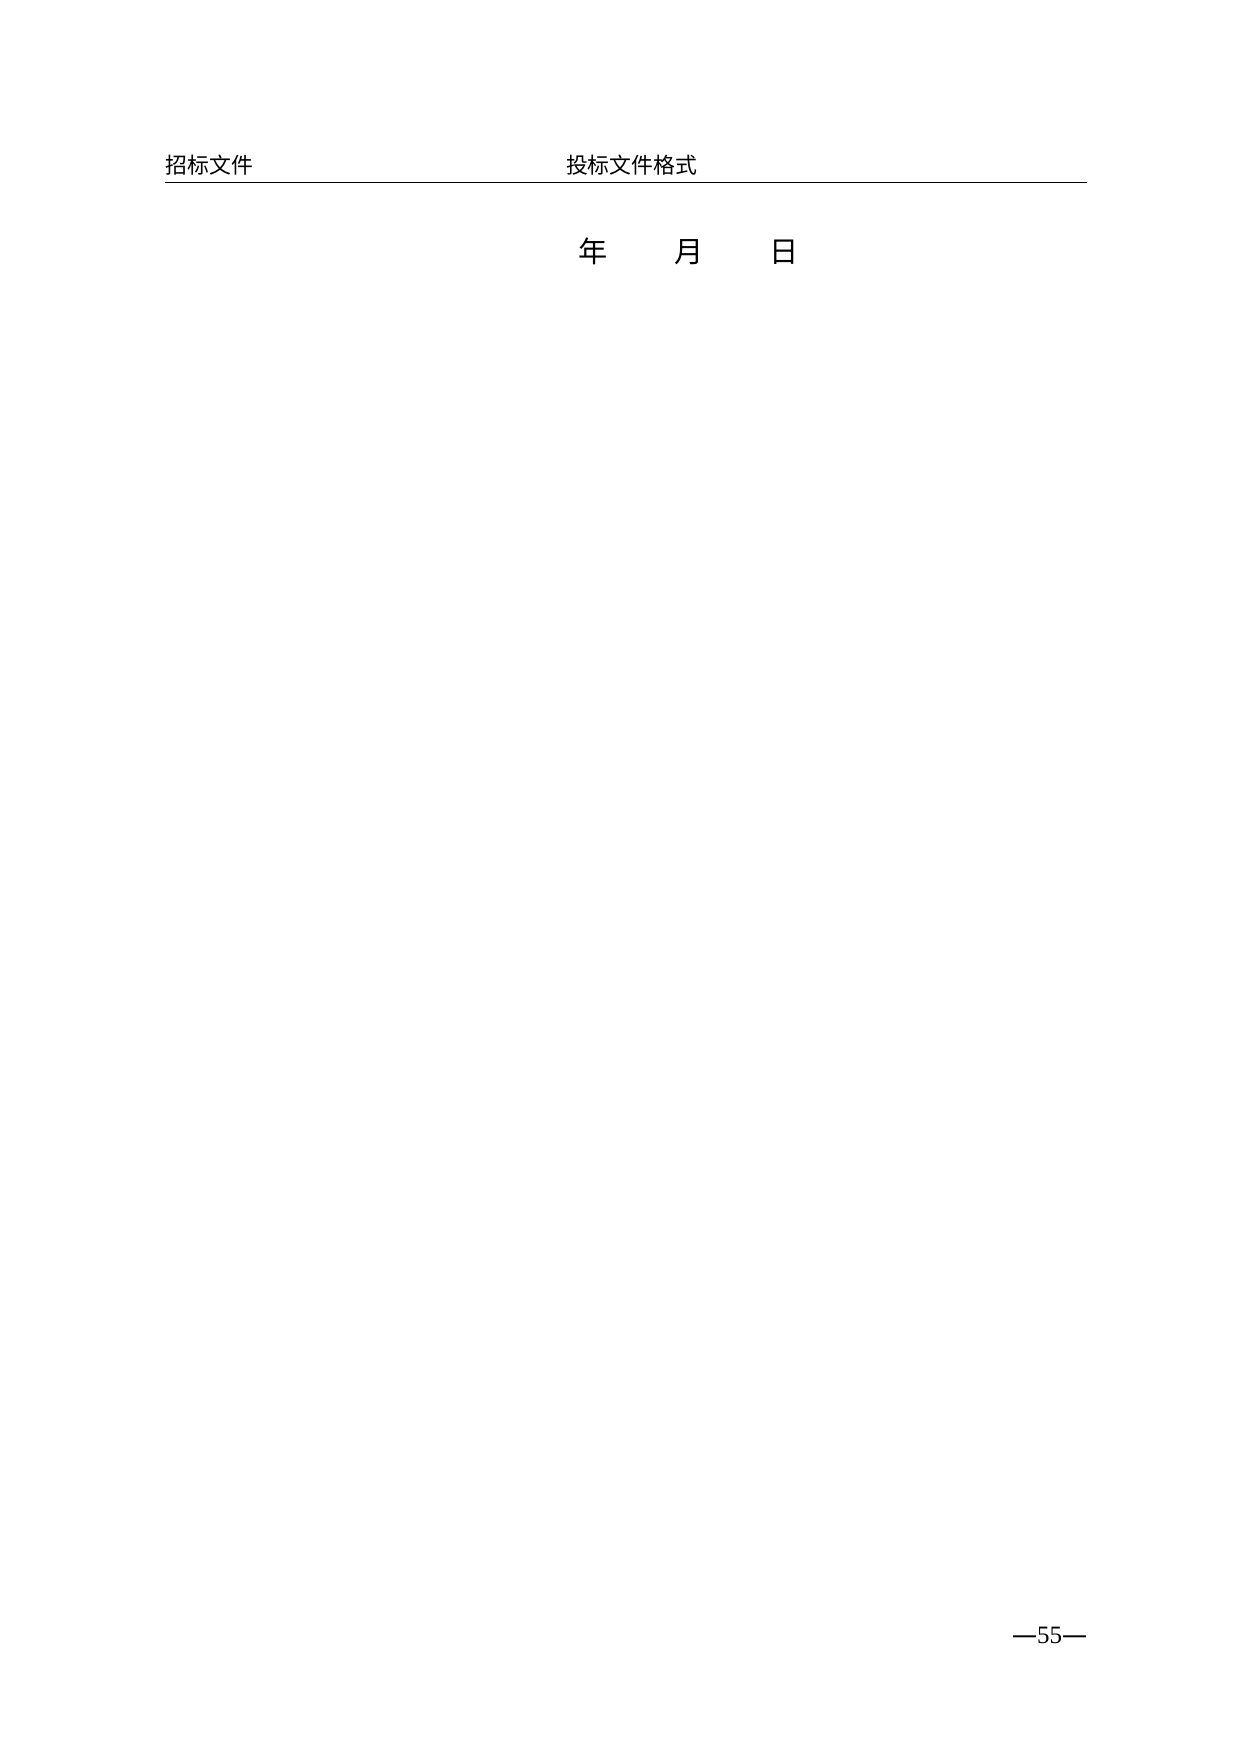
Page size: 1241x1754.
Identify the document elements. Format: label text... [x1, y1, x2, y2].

text 年 月 日附件9 [171, 219, 1081, 280]
